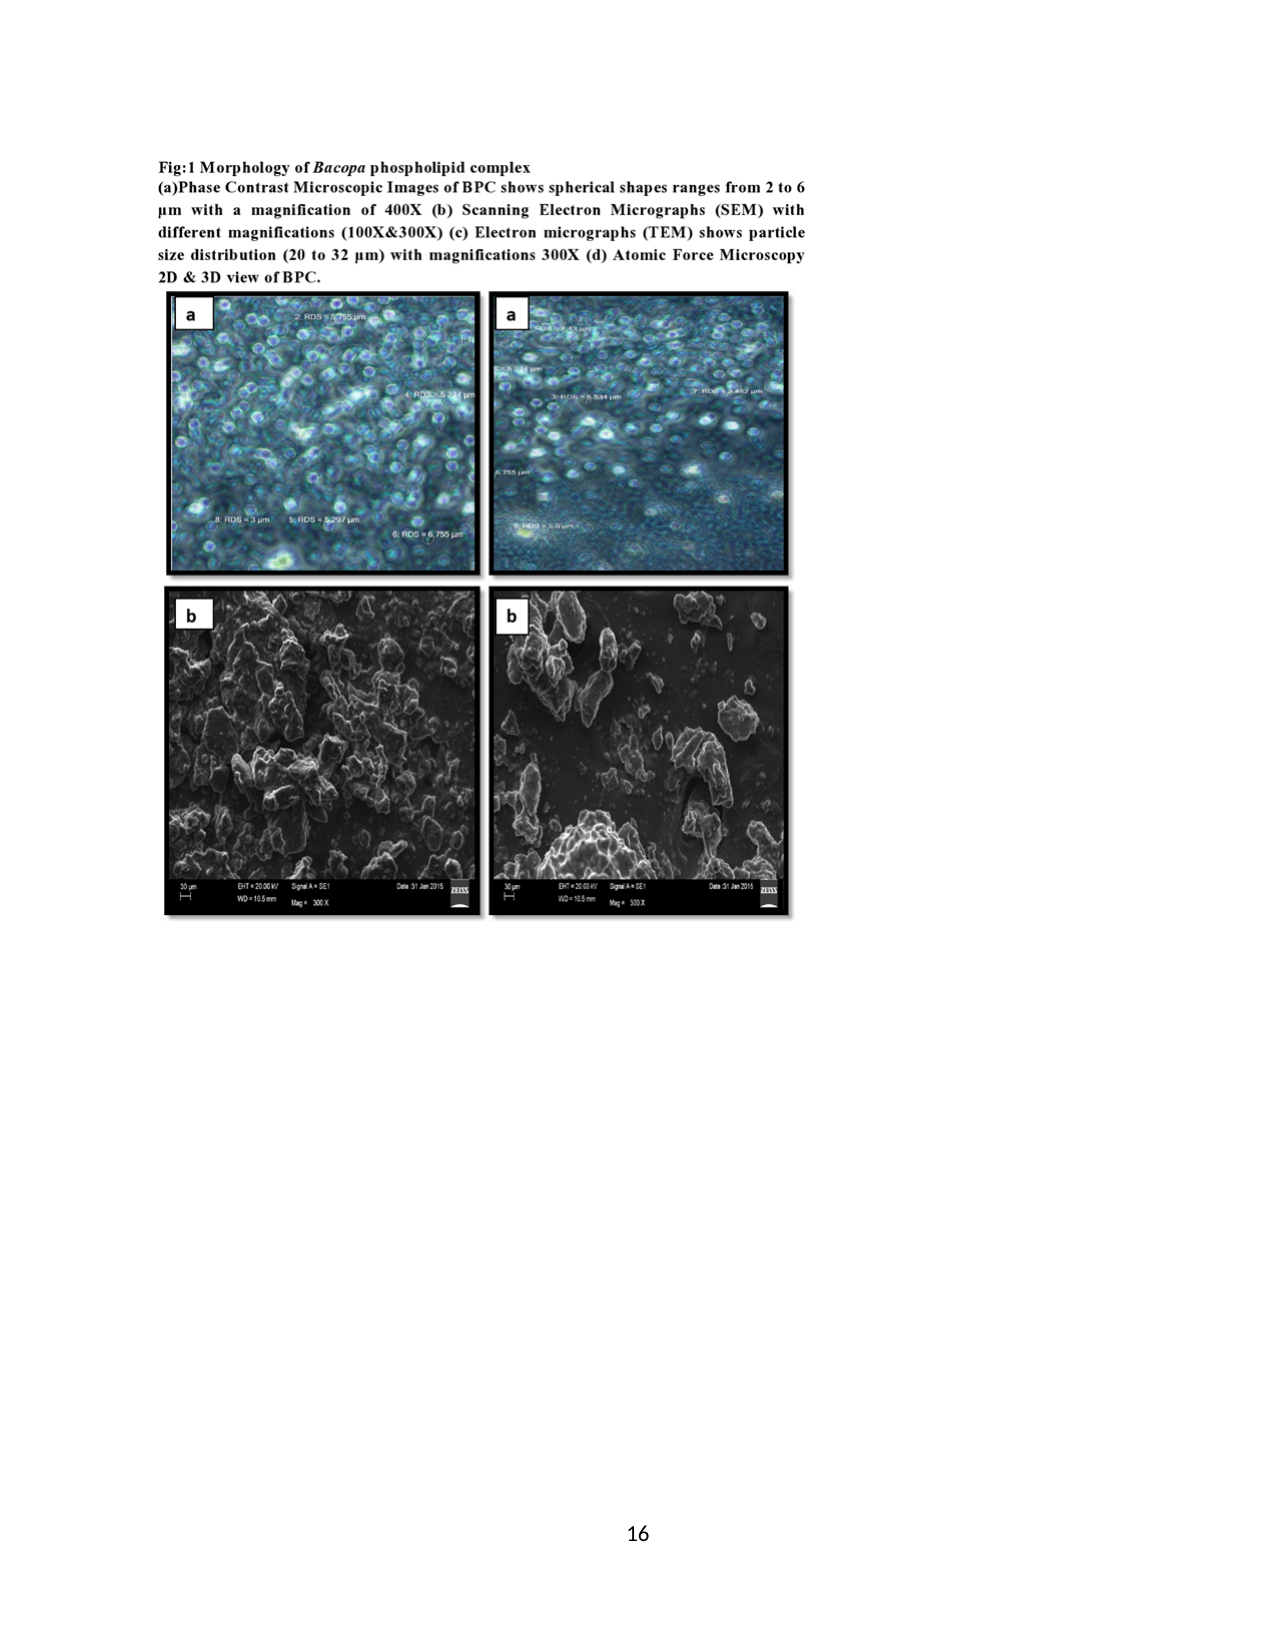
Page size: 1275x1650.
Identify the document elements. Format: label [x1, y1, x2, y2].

picture [150, 150, 819, 923]
